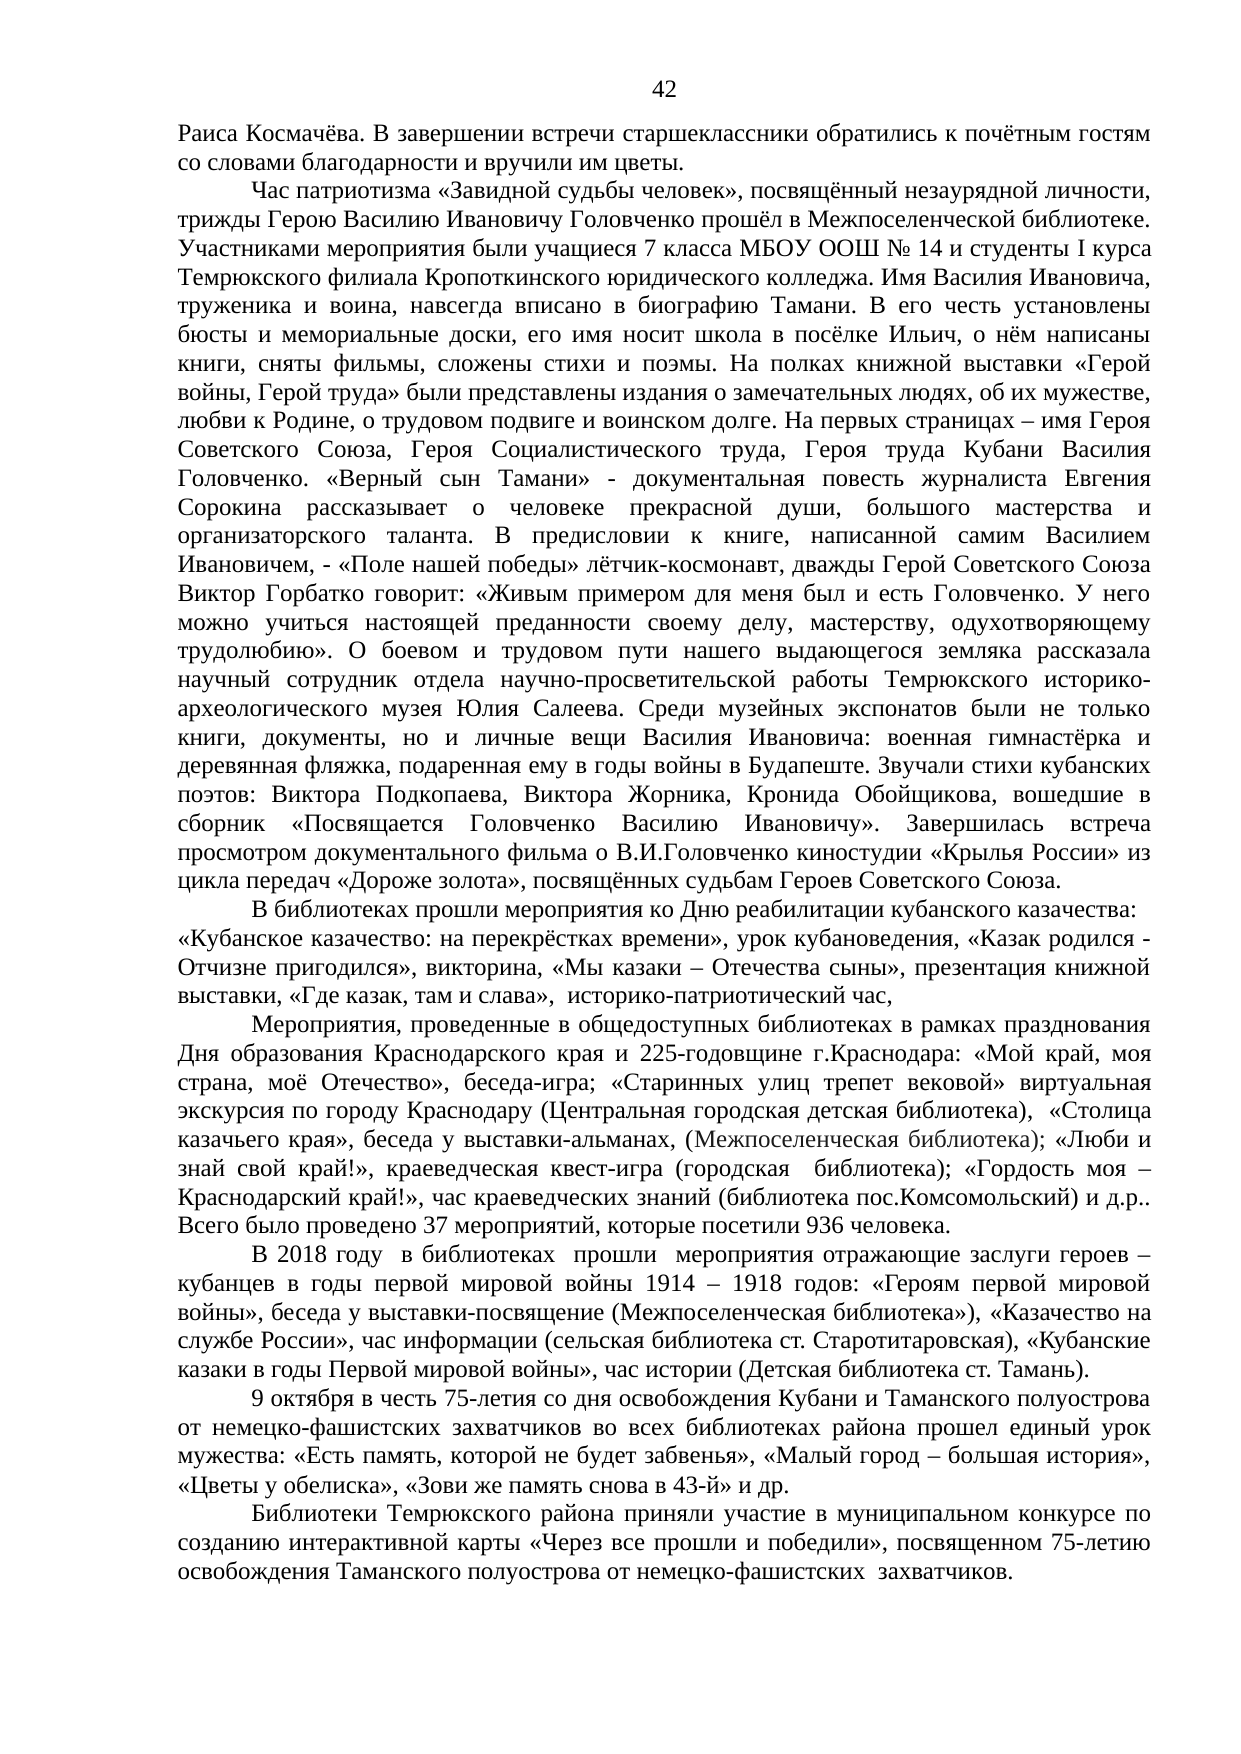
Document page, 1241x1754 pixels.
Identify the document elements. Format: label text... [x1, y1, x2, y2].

text Мероприятия, проведенные в общедоступных библиотеках в рамках празднования Дня образования Краснодарского края и 225-годовщине г.Краснодара: «Мой край, моя страна, моё Отечество», беседа-игра; «Старинных улиц трепет вековой» виртуальная экскурсия по городу Краснодару (Центральная городская детская библиотека), «Столица казачьего края», беседа у выставки-альманах, (Межпоселенческая библиотека); «Люби и знай свой край!», краеведческая квест-игра (городская библиотека); «Гордость моя – Краснодарский край!», час краеведческих знаний (библиотека пос.Комсомольский) и д.р.. Всего было проведено 37 мероприятий, которые посетили 936 человека. [177, 1009, 1152, 1239]
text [177, 118, 1152, 176]
text «Кубанское казачество: на перекрёстках времени», урок кубановедения, «Казак родился - Отчизне пригодился», викторина, «Мы казаки – Отечества сыны», презентация книжной выставки, «Где казак, там и слава», историко-патриотический час, [177, 923, 1152, 1009]
text В 2018 году в библиотеках прошли мероприятия отражающие заслуги героев – кубанцев в годы первой мировой войны 1914 – 1918 годов: «Героям первой мировой войны», беседа у выставки-посвящение (Межпоселенческая библиотека»), «Казачество на службе России», час информации (сельская библиотека ст. Старотитаровская), «Кубанские казаки в годы Первой мировой войны», час истории (Детская библиотека ст. Тамань). [177, 1239, 1152, 1383]
text В библиотеках прошли мероприятия ко Дню реабилитации кубанского казачества: [177, 894, 1152, 923]
text 9 октября в честь 75-летия со дня освобождения Кубани и Таманского полуострова от немецко-фашистских захватчиков во всех библиотеках района прошел единый урок мужества: «Есть память, которой не будет забвенья», «Малый город – большая история», «Цветы у обелиска», «Зови же память снова в 43-й» и др. [177, 1383, 1152, 1498]
text Час патриотизма «Завидной судьбы человек», посвящённый незаурядной личности, трижды Герою Василию Ивановичу Головченко прошёл в Межпоселенческой библиотеке. Участниками мероприятия были учащиеся 7 класса МБОУ ООШ № 14 и студенты I курса Темрюкского филиала Кропоткинского юридического колледжа. Имя Василия Ивановича, труженика и воина, навсегда вписано в биографию Тамани. В его честь установлены бюсты и мемориальные доски, его имя носит школа в посёлке Ильич, о нём написаны книги, сняты фильмы, сложены стихи и поэмы. На полках книжной выставки «Герой войны, Герой труда» были представлены издания о замечательных людях, об их мужестве, любви к Родине, о трудовом подвиге и воинском долге. На первых страницах – имя Героя Советского Союза, Героя Социалистического труда, Героя труда Кубани Василия Головченко. «Верный сын Тамани» - документальная повесть журналиста Евгения Сорокина рассказывает о человеке прекрасной души, большого мастерства и организаторского таланта. В предисловии к книге, написанной самим Василием Ивановичем, - «Поле нашей победы» лётчик-космонавт, дважды Герой Советского Союза Виктор Горбатко говорит: «Живым примером для меня был и есть Головченко. У него можно учиться настоящей преданности своему делу, мастерству, одухотворяющему трудолюбию». О боевом и трудовом пути нашего выдающегося земляка рассказала научный сотрудник отдела научно-просветительской работы Темрюкского историко-археологического музея Юлия Салеева. Среди музейных экспонатов были не только книги, документы, но и личные вещи Василия Ивановича: военная гимнастёрка и деревянная фляжка, подаренная ему в годы войны в Будапеште. Звучали стихи кубанских поэтов: Виктора Подкопаева, Виктора Жорника, Кронида Обойщикова, вошедшие в сборник «Посвящается Головченко Василию Ивановичу». Завершилась встреча просмотром документального фильма о В.И.Головченко киностудии «Крылья России» из цикла передач «Дороже золота», посвящённых судьбам Героев Советского Союза. [177, 176, 1152, 894]
text Библиотеки Темрюкского района приняли участие в муниципальном конкурсе по созданию интерактивной карты «Через все прошли и победили», посвященном 75-летию освобождения Таманского полуострова от немецко-фашистских захватчиков. [177, 1498, 1152, 1585]
